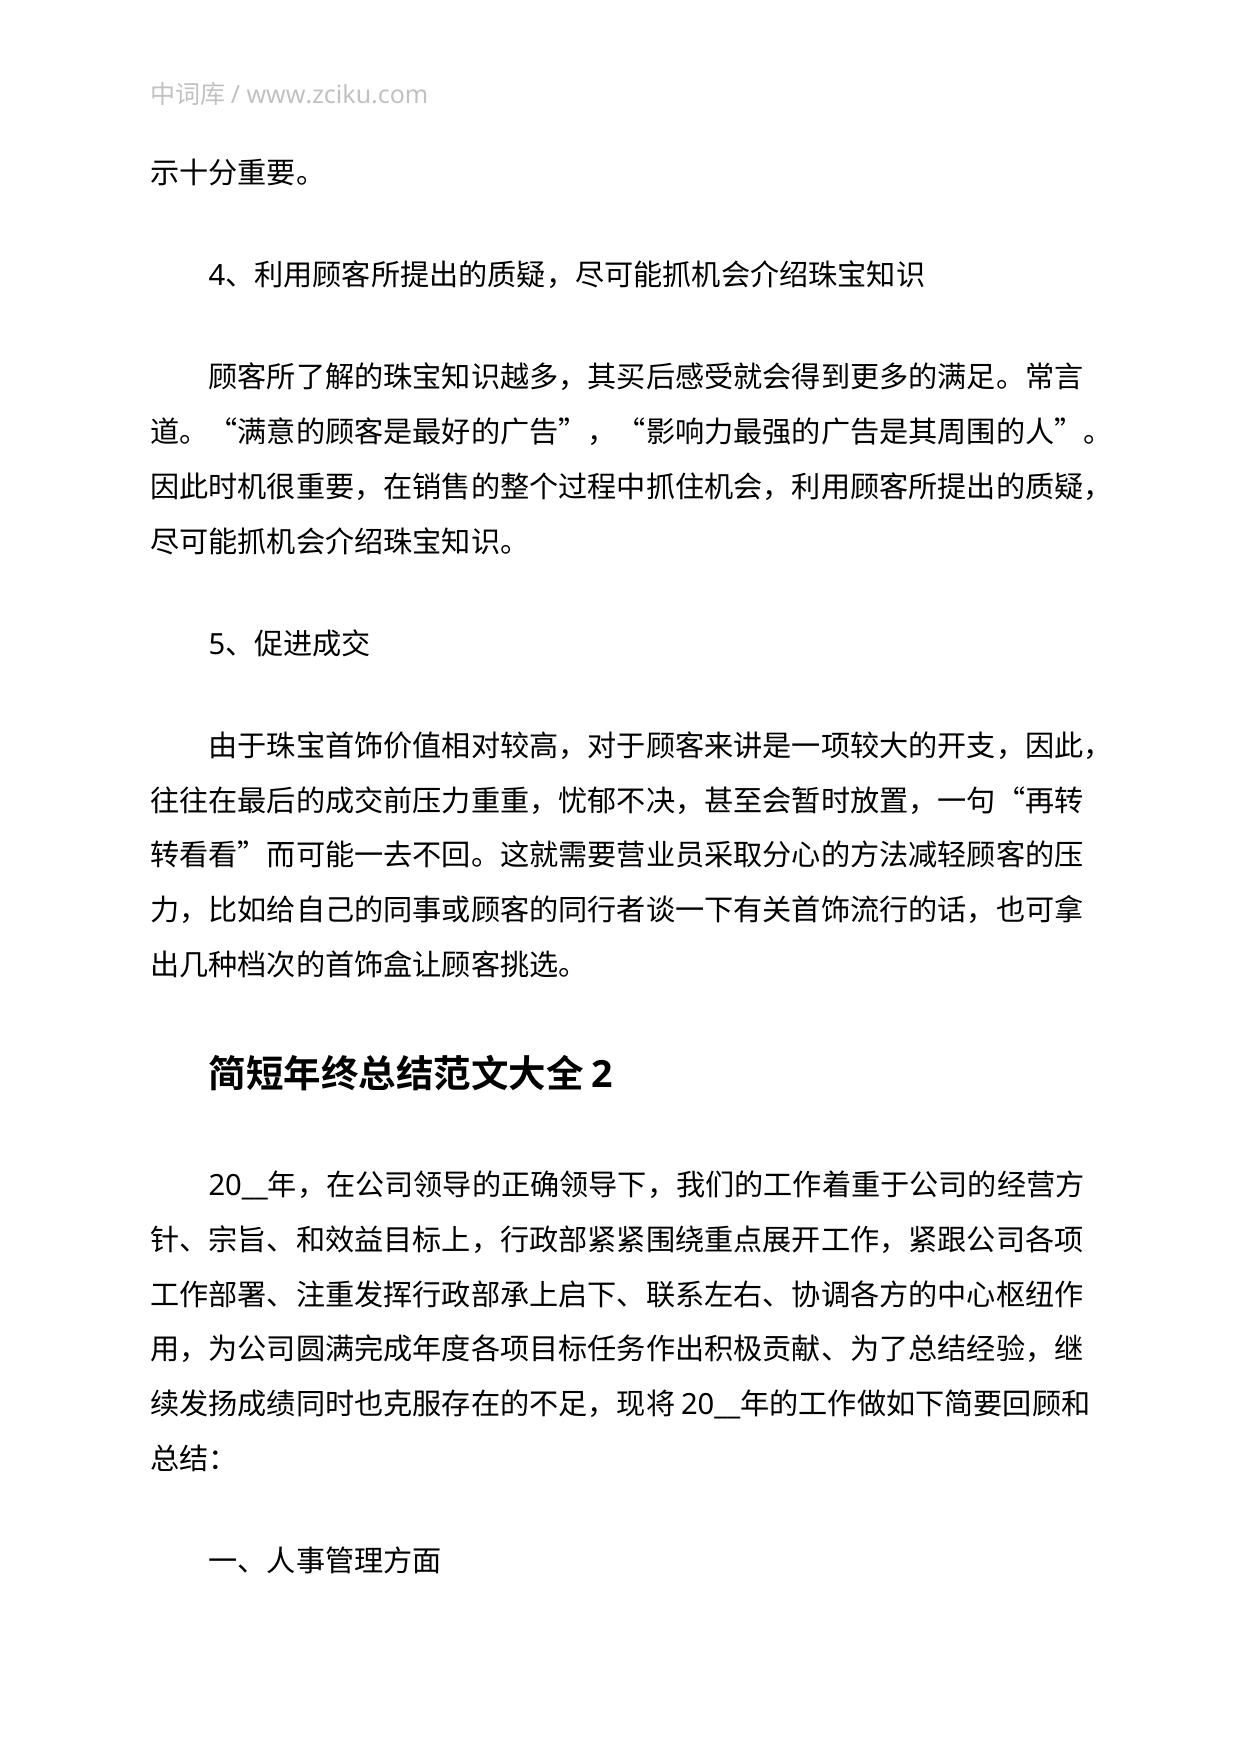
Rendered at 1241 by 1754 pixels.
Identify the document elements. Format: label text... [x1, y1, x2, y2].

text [150, 150, 1090, 192]
text 5、促进成交 [150, 620, 1090, 663]
text 简短年终总结范文大全2 [150, 1043, 1090, 1098]
text 4、利用顾客所提出的质疑，尽可能抓机会介绍珠宝知识 [150, 252, 1090, 294]
text 顾客所了解的珠宝知识越多，其买后感受就会得到更多的满足。常言道。“满意的顾客是最好的广告”，“影响力最强的广告是其周围的人”。因此时机很重要，在销售的整个过程中抓住机会，利用顾客所提出的质疑，尽可能抓机会介绍珠宝知识。 [150, 354, 1090, 561]
text 20__年，在公司领导的正确领导下，我们的工作着重于公司的经营方针、宗旨、和效益目标上，行政部紧紧围绕重点展开工作，紧跟公司各项工作部署、注重发挥行政部承上启下、联系左右、协调各方的中心枢纽作用，为公司圆满完成年度各项目标任务作出积极贡献、为了总结经验，继续发扬成绩同时也克服存在的不足，现将20__年的工作做如下简要回顾和总结： [150, 1161, 1090, 1478]
text 一、人事管理方面 [150, 1538, 1090, 1580]
text 由于珠宝首饰价值相对较高，对于顾客来讲是一项较大的开支，因此，往往在最后的成交前压力重重，忧郁不决，甚至会暂时放置，一句“再转转看看”而可能一去不回。这就需要营业员采取分心的方法减轻顾客的压力，比如给自己的同事或顾客的同行者谈一下有关首饰流行的话，也可拿出几种档次的首饰盒让顾客挑选。 [150, 722, 1090, 984]
